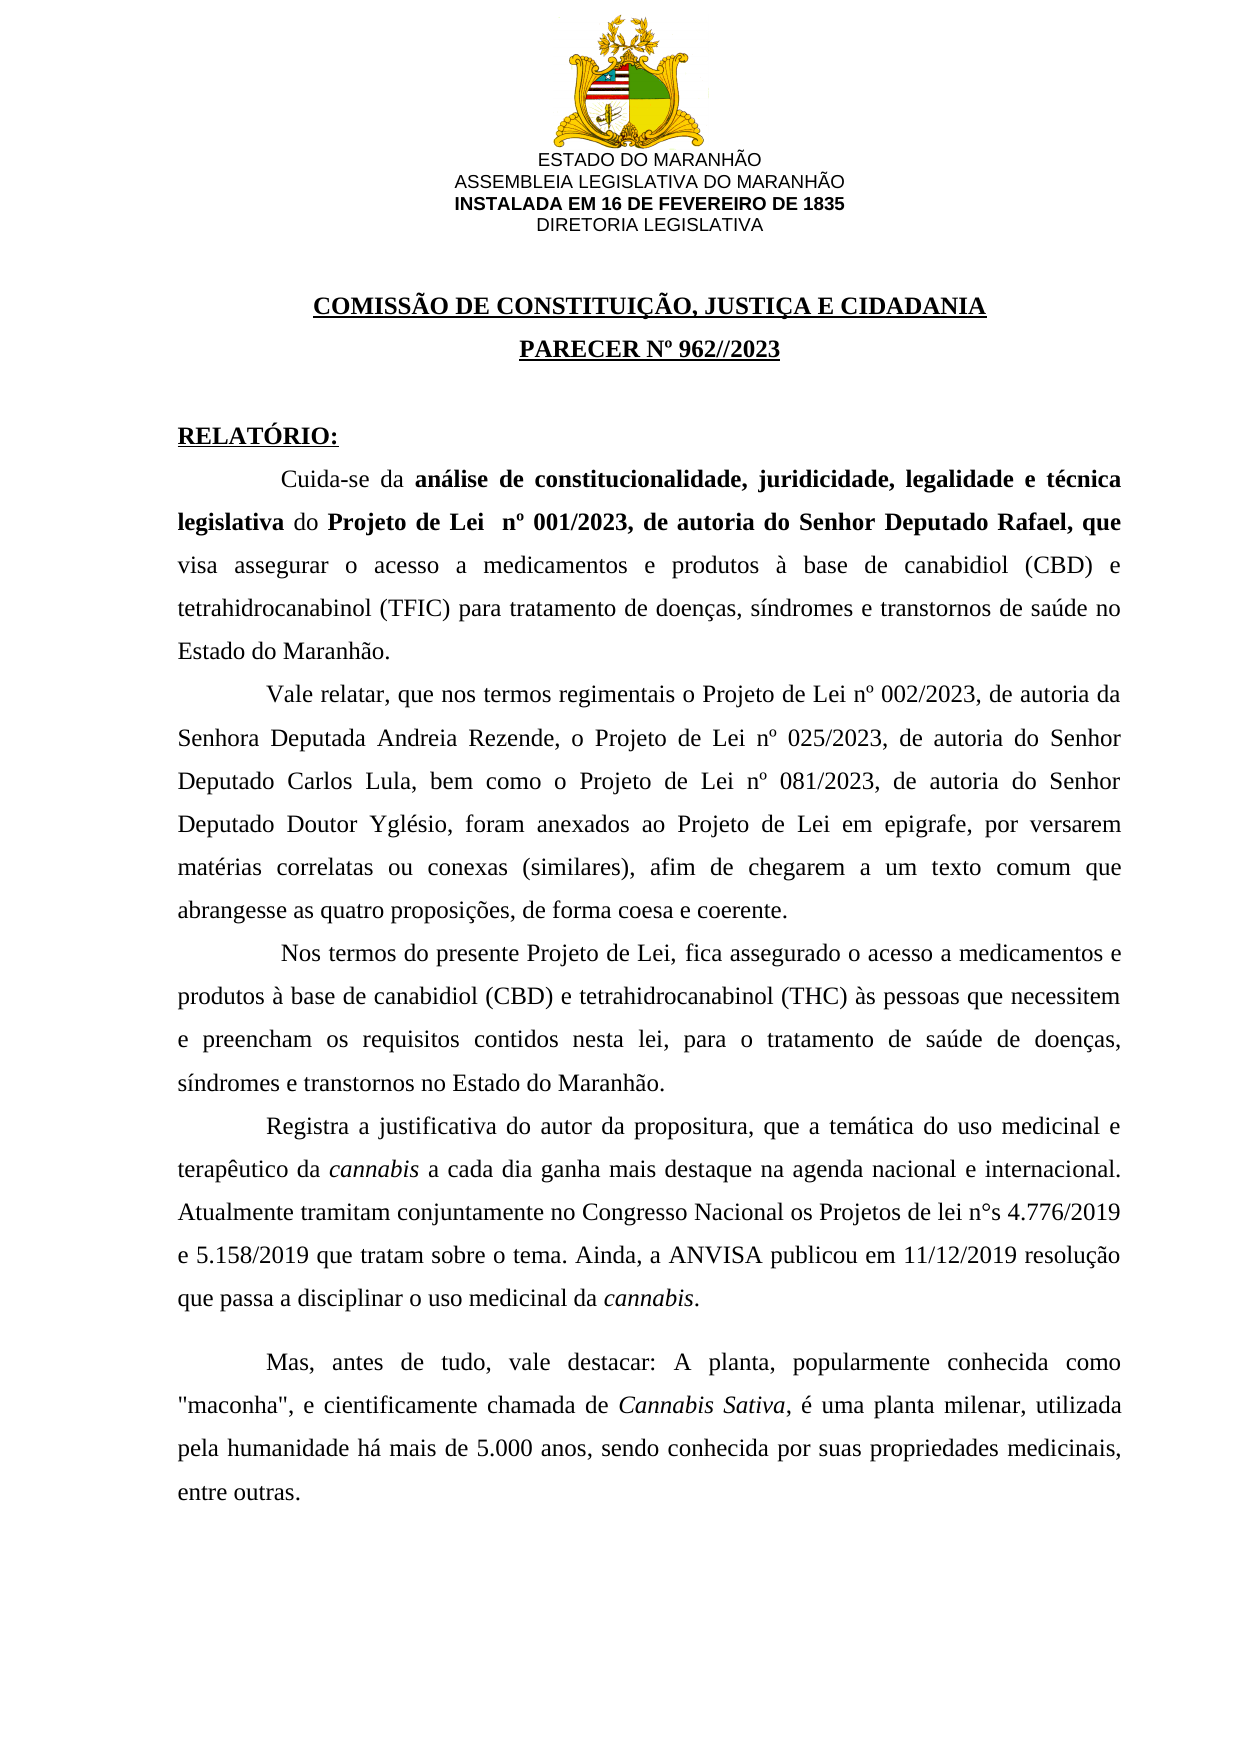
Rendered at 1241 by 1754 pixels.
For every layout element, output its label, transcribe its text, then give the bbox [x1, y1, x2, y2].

text COMISSÃO DE CONSTITUIÇÃO, JUSTIÇA E CIDADANIA [177, 291, 1122, 320]
text Cuida-se da análise de constitucionalidade, juridicidade, legalidade e técnica legislativa do Projeto de Lei nº 001/2023, de autoria do Senhor Deputado Rafael, que visa assegurar o acesso a medicamentos e produtos à base de canabidiol (CBD) e tetrahidrocanabinol (TFIC) para tratamento de doenças, síndromes e transtornos de saúde no Estado do Maranhão. [177, 464, 1122, 665]
picture [553, 14, 709, 150]
text Nos termos do presente Projeto de Lei, fica assegurado o acesso a medicamentos e produtos à base de canabidiol (CBD) e tetrahidrocanabinol (THC) às pessoas que necessitem e preencham os requisitos contidos nesta lei, para o tratamento de saúde de doenças, síndromes e transtornos no Estado do Maranhão. [177, 938, 1122, 1096]
text RELATÓRIO: [177, 421, 1122, 449]
text PARECER Nº 962//2023 [177, 334, 1122, 363]
text Vale relatar, que nos termos regimentais o Projeto de Lei nº 002/2023, de autoria da Senhora Deputada Andreia Rezende, o Projeto de Lei nº 025/2023, de autoria do Senhor Deputado Carlos Lula, bem como o Projeto de Lei nº 081/2023, de autoria do Senhor Deputado Doutor Yglésio, foram anexados ao Projeto de Lei em epigrafe, por versarem matérias correlatas ou conexas (similares), afim de chegarem a um texto comum que abrangesse as quatro proposições, de forma coesa e coerente. [177, 679, 1122, 924]
text Mas, antes de tudo, vale destacar: A planta, popularmente conhecida como "maconha", e cientificamente chamada de Cannabis Sativa, é uma planta milenar, utilizada pela humanidade há mais de 5.000 anos, sendo conhecida por suas propriedades medicinais, entre outras. [177, 1347, 1122, 1505]
text Registra a justificativa do autor da propositura, que a temática do uso medicinal e terapêutico da cannabis a cada dia ganha mais destaque na agenda nacional e internacional. Atualmente tramitam conjuntamente no Congresso Nacional os Projetos de lei n°s 4.776/2019 e 5.158/2019 que tratam sobre o tema. Ainda, a ANVISA publicou em 11/12/2019 resolução que passa a disciplinar o uso medicinal da cannabis. [177, 1111, 1122, 1312]
